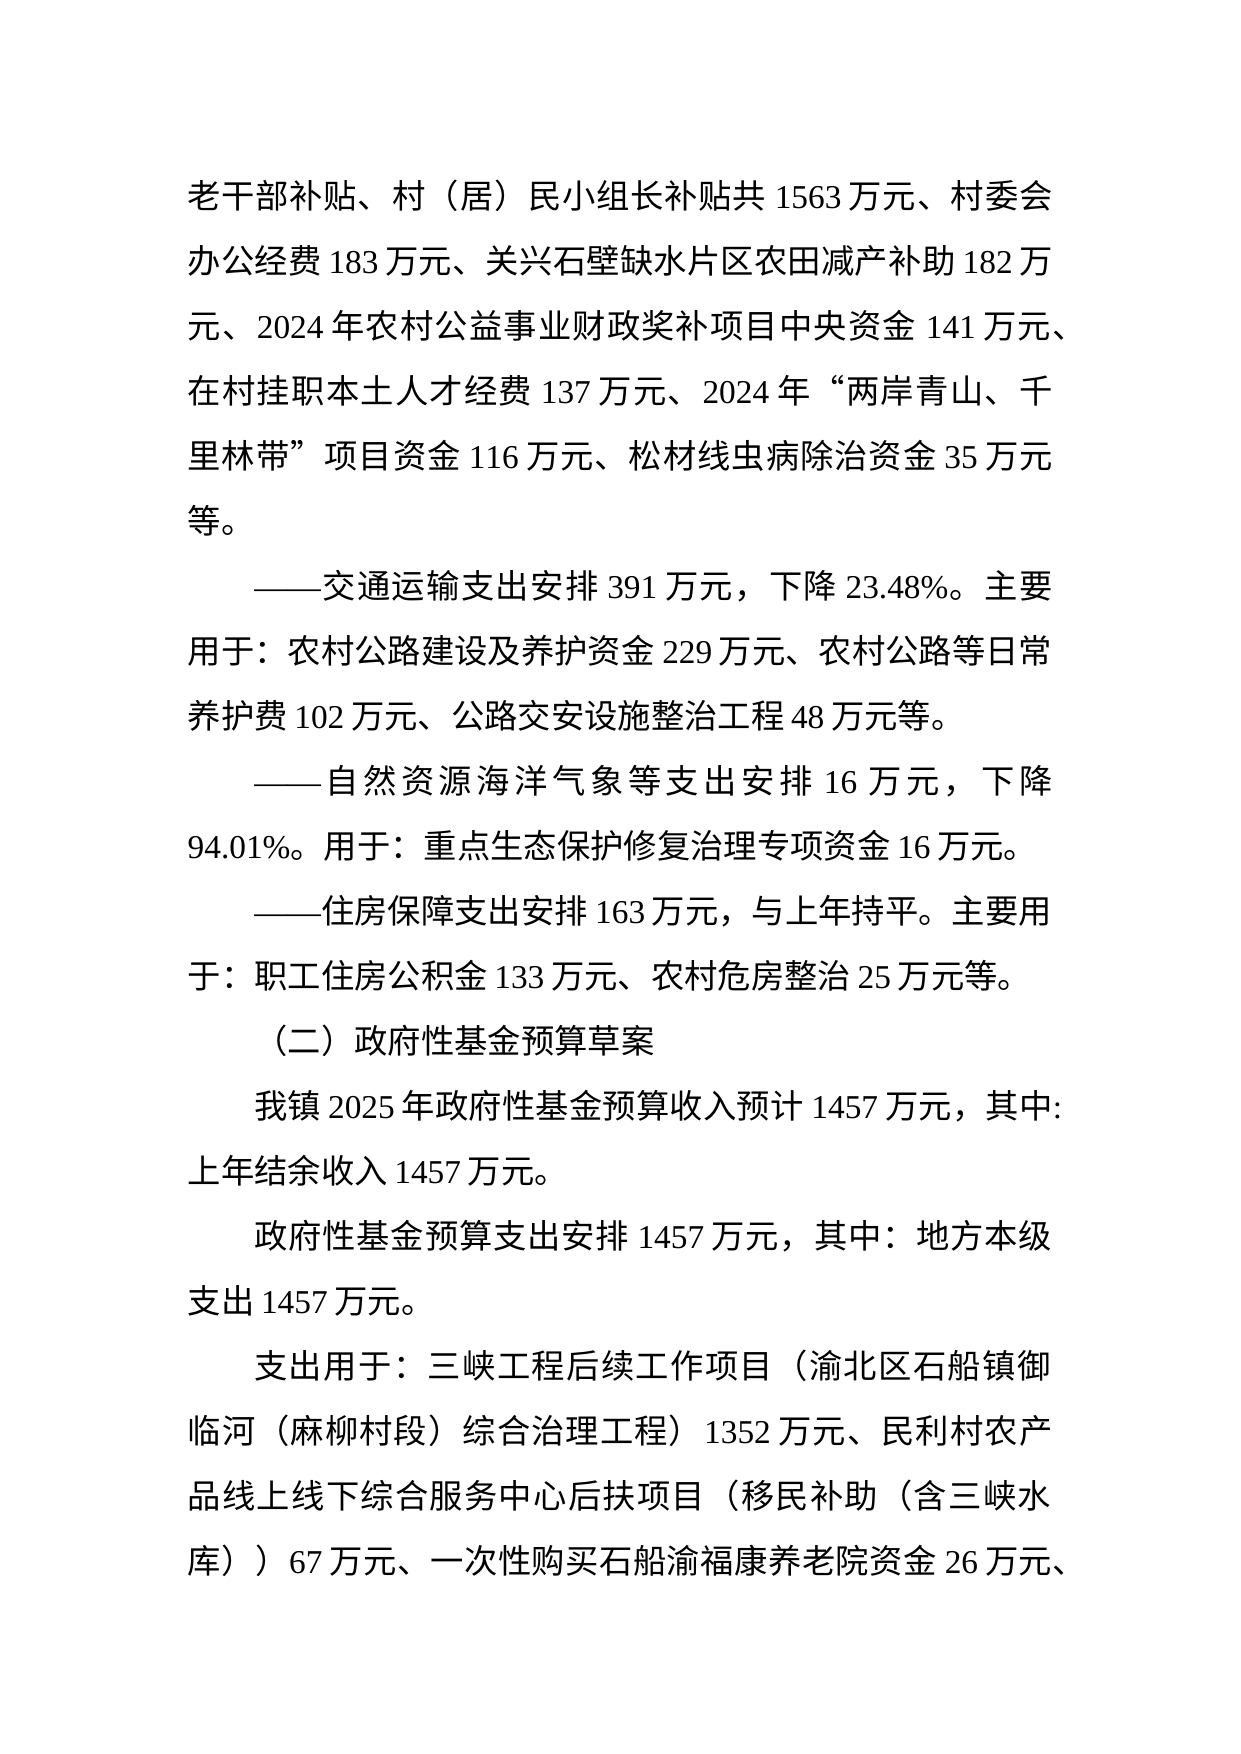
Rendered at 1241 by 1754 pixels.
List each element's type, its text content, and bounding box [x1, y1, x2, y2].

text （二）政府性基金预算草案 [187, 1007, 1053, 1072]
text ——交通运输支出安排391万元，下降23.48%。主要用于：农村公路建设及养护资金229万元、农村公路等日常养护费102万元、公路交安设施整治工程48万元等。 [187, 552, 1053, 747]
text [187, 162, 1053, 552]
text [187, 1332, 1053, 1592]
text 我镇2025年政府性基金预算收入预计1457万元，其中:上年结余收入1457万元。 [187, 1072, 1053, 1202]
text ——自然资源海洋气象等支出安排16万元，下降94.01%。用于：重点生态保护修复治理专项资金16万元。 [187, 747, 1053, 877]
text 政府性基金预算支出安排1457万元，其中：地方本级支出1457万元。 [187, 1202, 1053, 1332]
text ——住房保障支出安排163万元，与上年持平。主要用于：职工住房公积金133万元、农村危房整治25万元等。 [187, 877, 1053, 1007]
